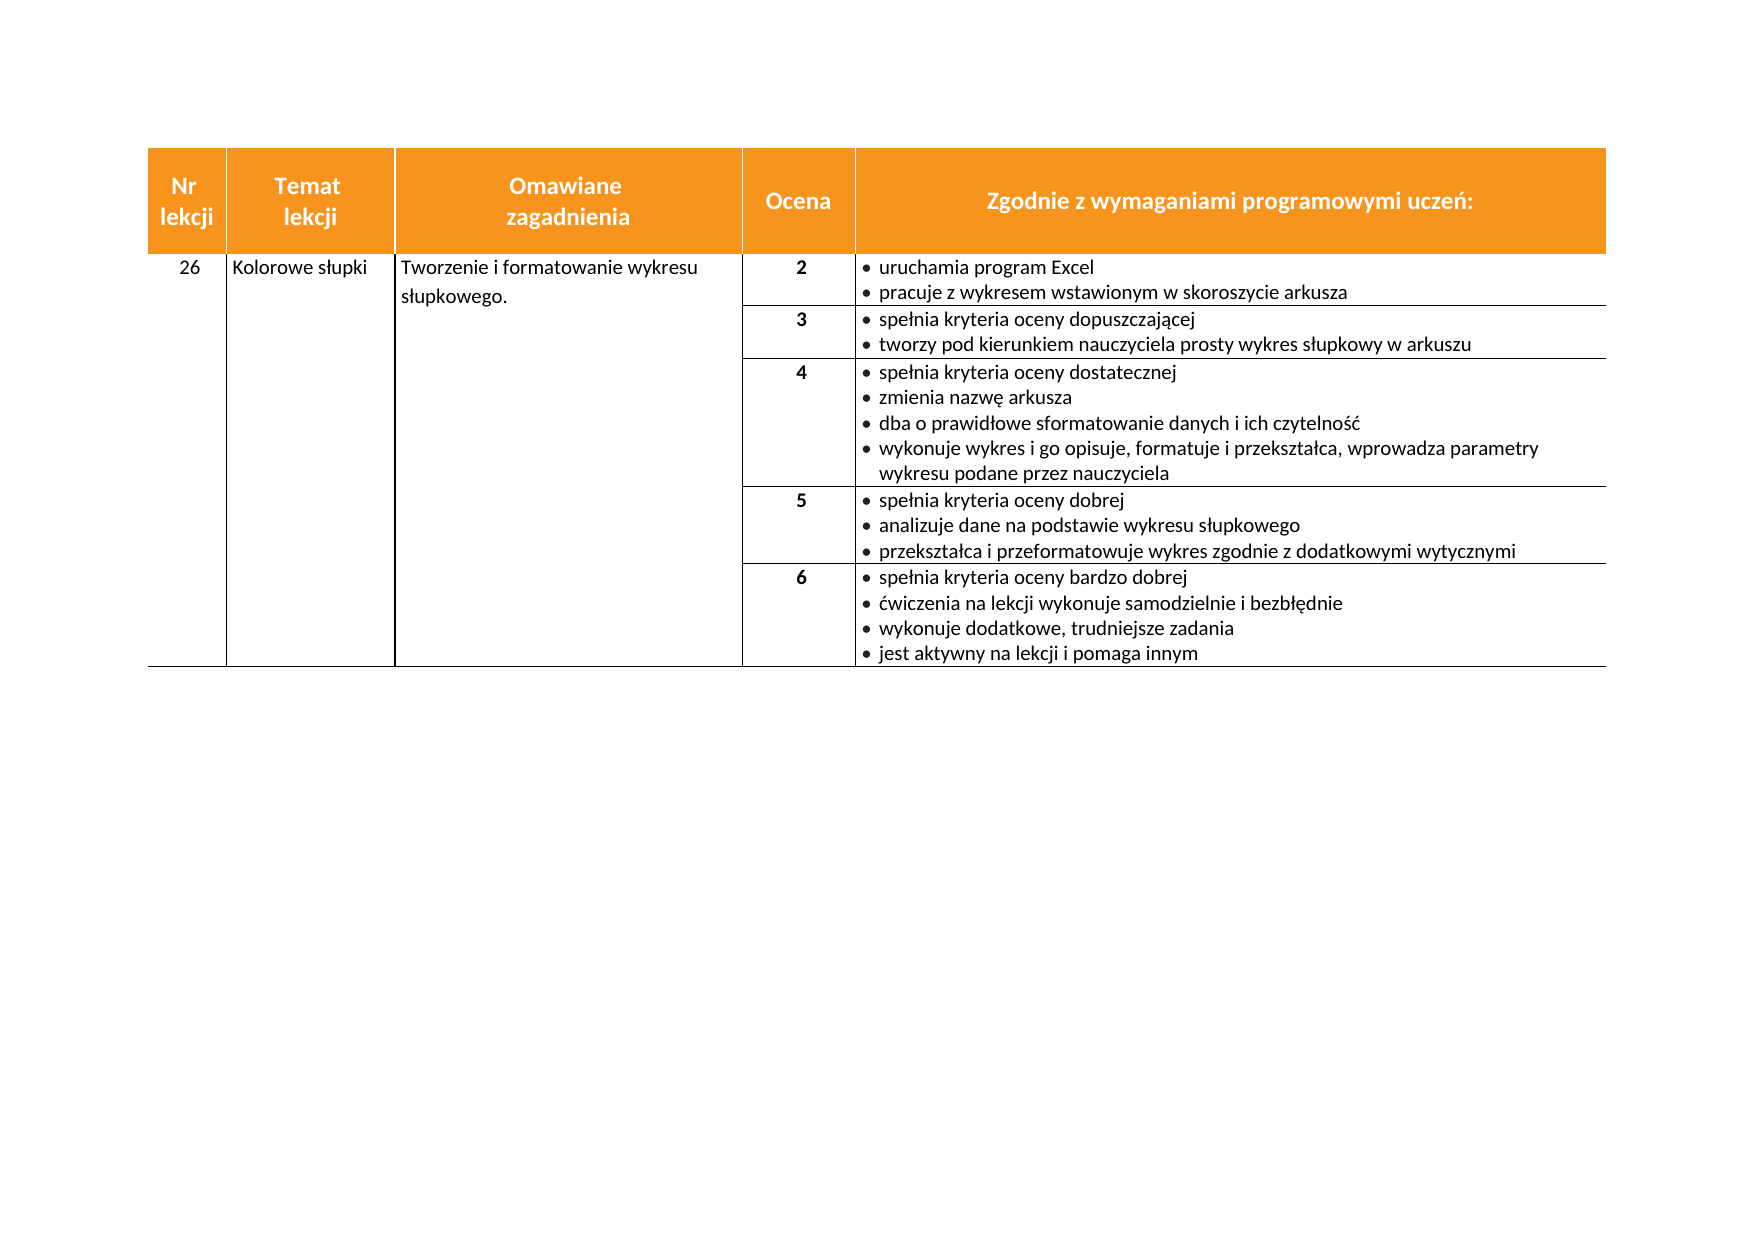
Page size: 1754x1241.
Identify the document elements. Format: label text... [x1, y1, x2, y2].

table_cell spełnia kryteria oceny bardzo dobrej ćwiczenia na lekcji wykonuje samodzielnie i bezbłędnie wykonuje dodatkowe, trudniejsze zadania jest aktywny na lekcji i pomaga innym [856, 564, 1606, 666]
table_cell 2 [743, 254, 855, 305]
table_header Nr lekcji [148, 148, 226, 254]
table_cell spełnia kryteria oceny dopuszczającej tworzy pod kierunkiem nauczyciela prosty wykres słupkowy w arkuszu [856, 306, 1606, 358]
table_cell uruchamia program Excel pracuje z wykresem wstawionym w skoroszycie arkusza [856, 254, 1606, 305]
table_cell 3 [743, 306, 855, 358]
table_header Temat lekcji [227, 148, 394, 254]
table_cell Tworzenie i formatowanie wykresu słupkowego. [396, 254, 742, 666]
table_cell 5 [743, 487, 855, 563]
table_header Ocena [743, 148, 855, 254]
table_header Zgodnie z wymaganiami programowymi uczeń: [856, 148, 1606, 254]
table_cell 6 [743, 564, 855, 666]
table_cell spełnia kryteria oceny dobrej analizuje dane na podstawie wykresu słupkowego przekształca i przeformatowuje wykres zgodnie z dodatkowymi wytycznymi [856, 487, 1606, 563]
table_cell 4 [743, 359, 855, 486]
table_cell 26 [148, 254, 226, 666]
table_header Omawiane zagadnienia [396, 148, 742, 254]
table_cell Kolorowe słupki [227, 254, 394, 666]
table_cell spełnia kryteria oceny dostatecznej zmienia nazwę arkusza dba o prawidłowe sformatowanie danych i ich czytelność wykonuje wykres i go opisuje, formatuje i przekształca, wprowadza parametry wykresu podane przez nauczyciela [856, 359, 1606, 486]
